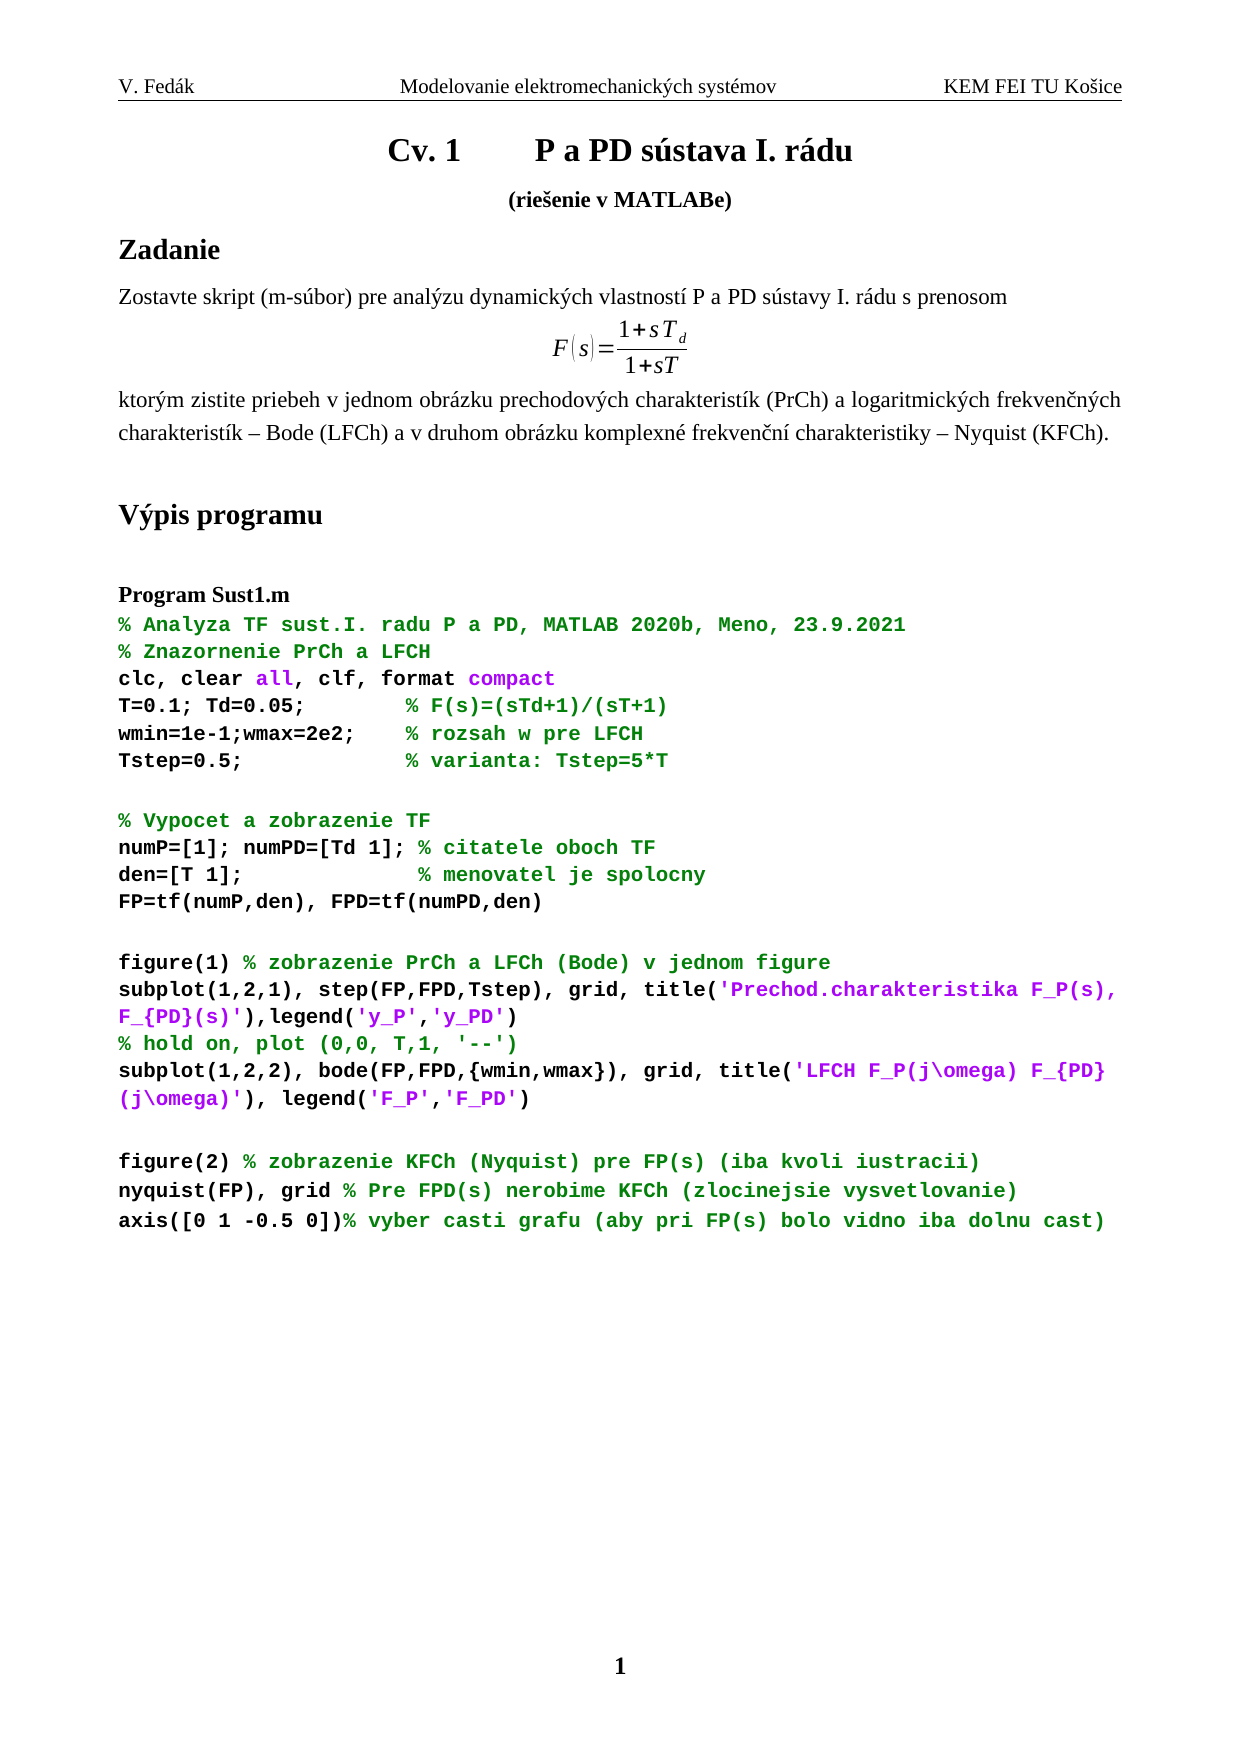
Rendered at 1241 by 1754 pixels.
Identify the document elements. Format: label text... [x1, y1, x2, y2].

text subplot(1,2,2), bode(FP,FPD,{wmin,wmax}), grid, title('LFCH F_P(j\omega) F_{PD}(j\omega)'), legend('F_P','F_PD') [118, 1060, 1122, 1111]
text ktorým zistite priebeh v jednom obrázku prechodových charakteristík (PrCh) a logaritmických frekvenčných charakteristík – Bode (LFCh) a v druhom obrázku komplexné frekvenční charakteristiky – Nyquist (KFCh). [118, 386, 1122, 445]
text % Analyza TF sust.I. radu P a PD, MATLAB 2020b, Meno, 23.9.2021 [118, 614, 1122, 637]
text % hold on, plot (0,0, T,1, '--') [118, 1033, 1122, 1057]
text Program Sust1.m [118, 581, 1122, 607]
text (riešenie v MATLABe) [118, 186, 1122, 213]
text % Vypocet a zobrazenie TF [118, 810, 1122, 833]
text numP=[1]; numPD=[Td 1]; % citatele oboch TF [118, 837, 1122, 861]
text T=0.1; Td=0.05; % F(s)=(sTd+1)/(sT+1) [118, 695, 1122, 719]
text wmin=1e-1;wmax=2e2; % rozsah w pre LFCH [118, 722, 1122, 746]
title Cv. 1 P a PD sústava I. rádu [118, 130, 1122, 168]
text clc, clear all, clf, format compact [118, 668, 1122, 692]
subtitle Zadanie [118, 232, 1122, 265]
text Tstep=0.5; % varianta: Tstep=5*T [118, 750, 1122, 773]
text % Znazornenie PrCh a LFCH [118, 641, 1122, 664]
text den=[T 1]; % menovatel je spolocny [118, 864, 1122, 888]
text FP=tf(numP,den), FPD=tf(numPD,den) [118, 891, 1122, 915]
text figure(1) % zobrazenie PrCh a LFCh (Bode) v jednom figure [118, 952, 1122, 975]
subtitle Výpis programu [118, 497, 1122, 530]
text subplot(1,2,1), step(FP,FPD,Tstep), grid, title('Prechod.charakteristika F_P(s), F_{PD}(s)'),legend('y_P','y_PD') [118, 979, 1122, 1030]
text Zostavte skript (m-súbor) pre analýzu dynamických vlastností P a PD sústavy I. rádu s prenosom [118, 283, 1122, 309]
text axis([0 1 -0.5 0])% vyber casti grafu (aby pri FP(s) bolo vidno iba dolnu cast) [118, 1210, 1122, 1233]
text figure(2) % zobrazenie KFCh (Nyquist) pre FP(s) (iba kvoli iustracii) [118, 1151, 1122, 1174]
text nyquist(FP), grid % Pre FPD(s) nerobime KFCh (zlocinejsie vysvetlovanie) [118, 1180, 1122, 1204]
